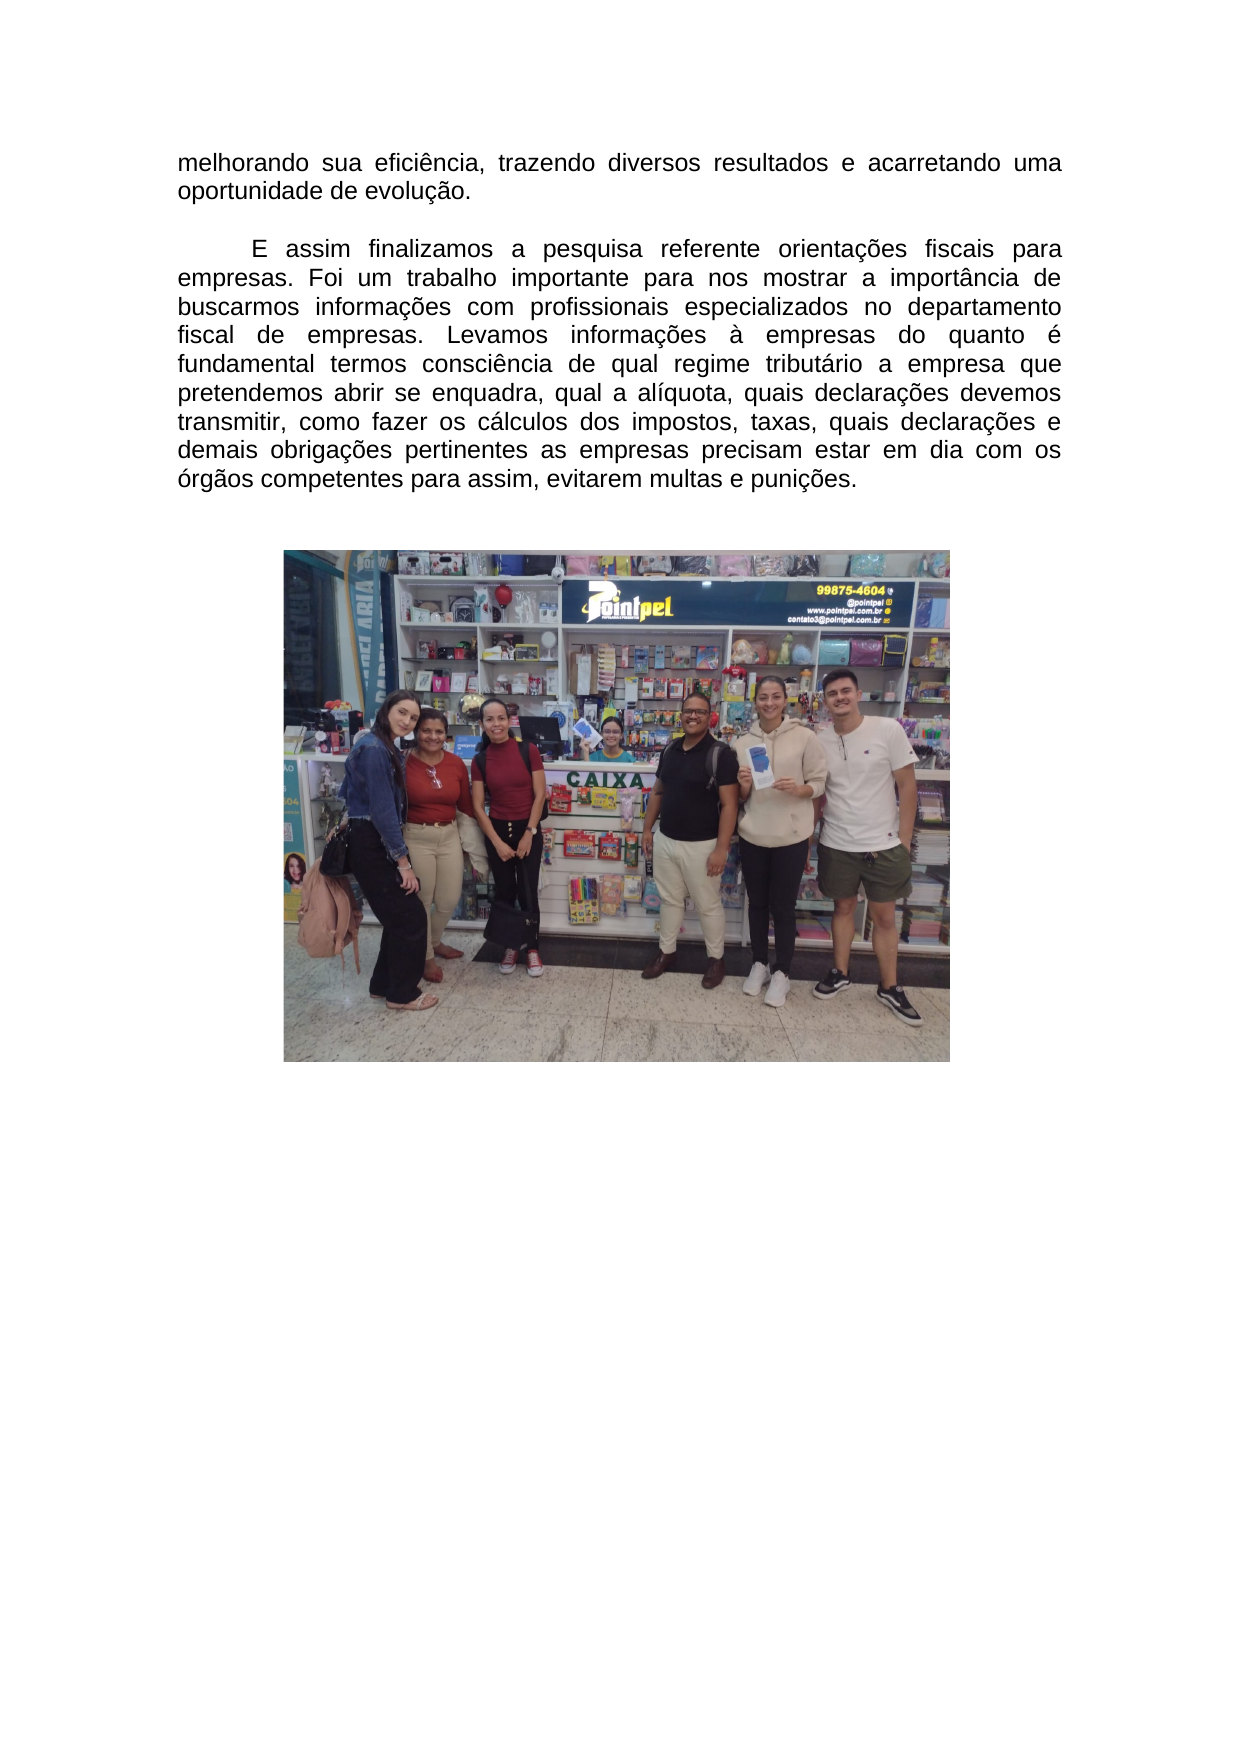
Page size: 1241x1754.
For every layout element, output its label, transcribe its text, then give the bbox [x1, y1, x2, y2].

picture [283, 550, 950, 1062]
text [177, 148, 1063, 205]
text E assim finalizamos a pesquisa referente orientações fiscais para empresas. Foi um trabalho importante para nos mostrar a importância de buscarmos informações com profissionais especializados no departamento fiscal de empresas. Levamos informações à empresas do quanto é fundamental termos consciência de qual regime tributário a empresa que pretendemos abrir se enquadra, qual a alíquota, quais declarações devemos transmitir, como fazer os cálculos dos impostos, taxas, quais declarações e demais obrigações pertinentes as empresas precisam estar em dia com os órgãos competentes para assim, evitarem multas e punições. [177, 234, 1063, 493]
